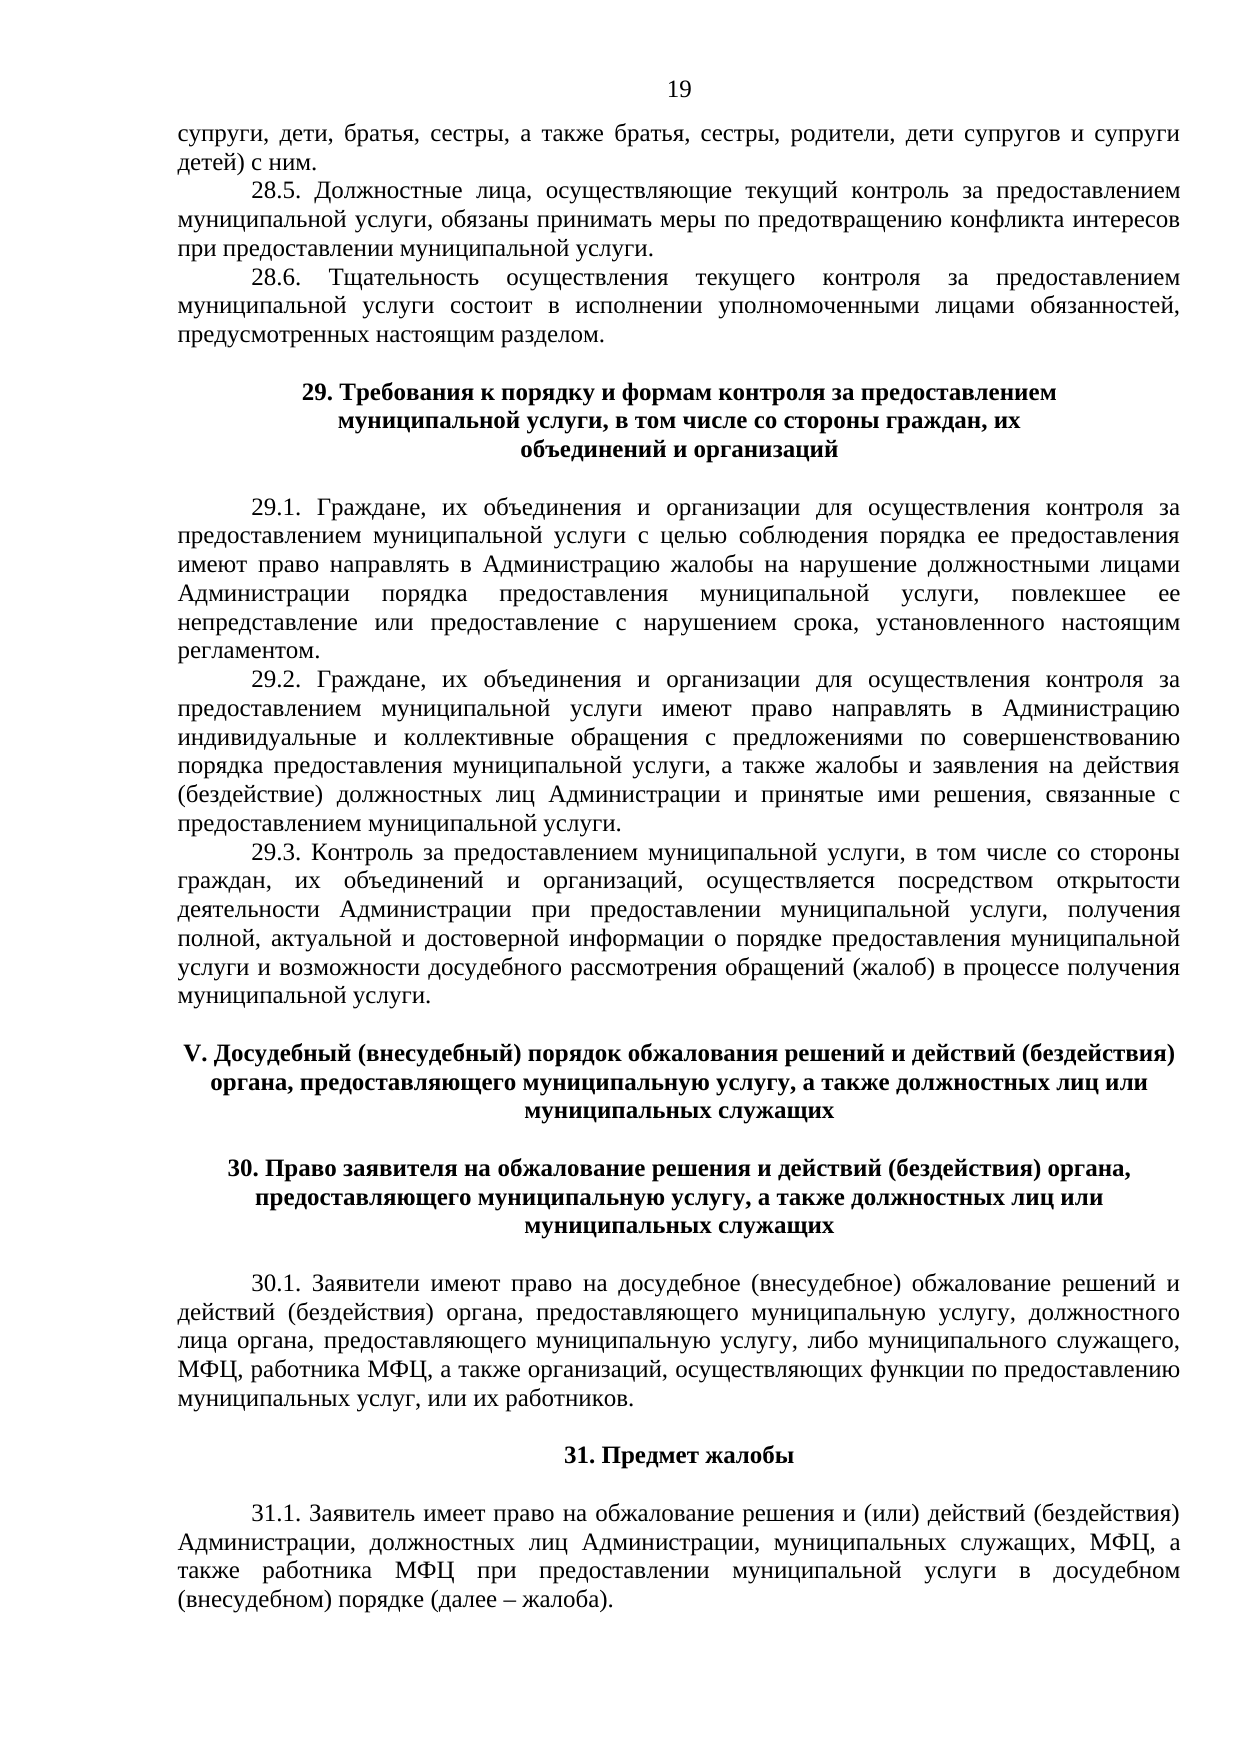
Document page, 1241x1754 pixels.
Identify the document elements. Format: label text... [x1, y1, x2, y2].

text 30.1. Заявители имеют право на досудебное (внесудебное) обжалование решений и действий (бездействия) органа, предоставляющего муниципальную услугу, должностного лица органа, предоставляющего муниципальную услугу, либо муниципального служащего, МФЦ, работника МФЦ, а также организаций, осуществляющих функции по предоставлению муниципальных услуг, или их работников. [177, 1268, 1181, 1412]
text 29.3. Контроль за предоставлением муниципальной услуги, в том числе со стороны граждан, их объединений и организаций, осуществляется посредством открытости деятельности Администрации при предоставлении муниципальной услуги, получения полной, актуальной и достоверной информации о порядке предоставления муниципальной услуги и возможности досудебного рассмотрения обращений (жалоб) в процессе получения муниципальной услуги. [177, 837, 1181, 1009]
text 28.6. Тщательность осуществления текущего контроля за предоставлением муниципальной услуги состоит в исполнении уполномоченными лицами обязанностей, предусмотренных настоящим разделом. [177, 262, 1181, 348]
text 30. Право заявителя на обжалование решения и действий (бездействия) органа, предоставляющего муниципальную услугу, а также должностных лиц или муниципальных служащих [177, 1153, 1181, 1239]
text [177, 118, 1181, 176]
text 31. Предмет жалобы [177, 1441, 1181, 1469]
text 29.1. Граждане, их объединения и организации для осуществления контроля за предоставлением муниципальной услуги с целью соблюдения порядка ее предоставления имеют право направлять в Администрацию жалобы на нарушение должностными лицами Администрации порядка предоставления муниципальной услуги, повлекшее ее непредставление или предоставление с нарушением срока, установленного настоящим регламентом. [177, 492, 1181, 664]
text 28.5. Должностные лица, осуществляющие текущий контроль за предоставлением муниципальной услуги, обязаны принимать меры по предотвращению конфликта интересов при предоставлении муниципальной услуги. [177, 176, 1181, 262]
text 29.2. Граждане, их объединения и организации для осуществления контроля за предоставлением муниципальной услуги имеют право направлять в Администрацию индивидуальные и коллективные обращения с предложениями по совершенствованию порядка предоставления муниципальной услуги, а также жалобы и заявления на действия (бездействие) должностных лиц Администрации и принятые ими решения, связанные с предоставлением муниципальной услуги. [177, 664, 1181, 837]
text 29. Требования к порядку и формам контроля за предоставлением [177, 377, 1181, 406]
text V. Досудебный (внесудебный) порядок обжалования решений и действий (бездействия) органа, предоставляющего муниципальную услугу, а также должностных лиц или муниципальных служащих [177, 1038, 1181, 1124]
text муниципальной услуги, в том числе со стороны граждан, их [177, 406, 1181, 434]
text 31.1. Заявитель имеет право на обжалование решения и (или) действий (бездействия) Администрации, должностных лиц Администрации, муниципальных служащих, МФЦ, а также работника МФЦ при предоставлении муниципальной услуги в досудебном (внесудебном) порядке (далее – жалоба). [177, 1498, 1181, 1613]
text объединений и организаций [177, 434, 1181, 463]
